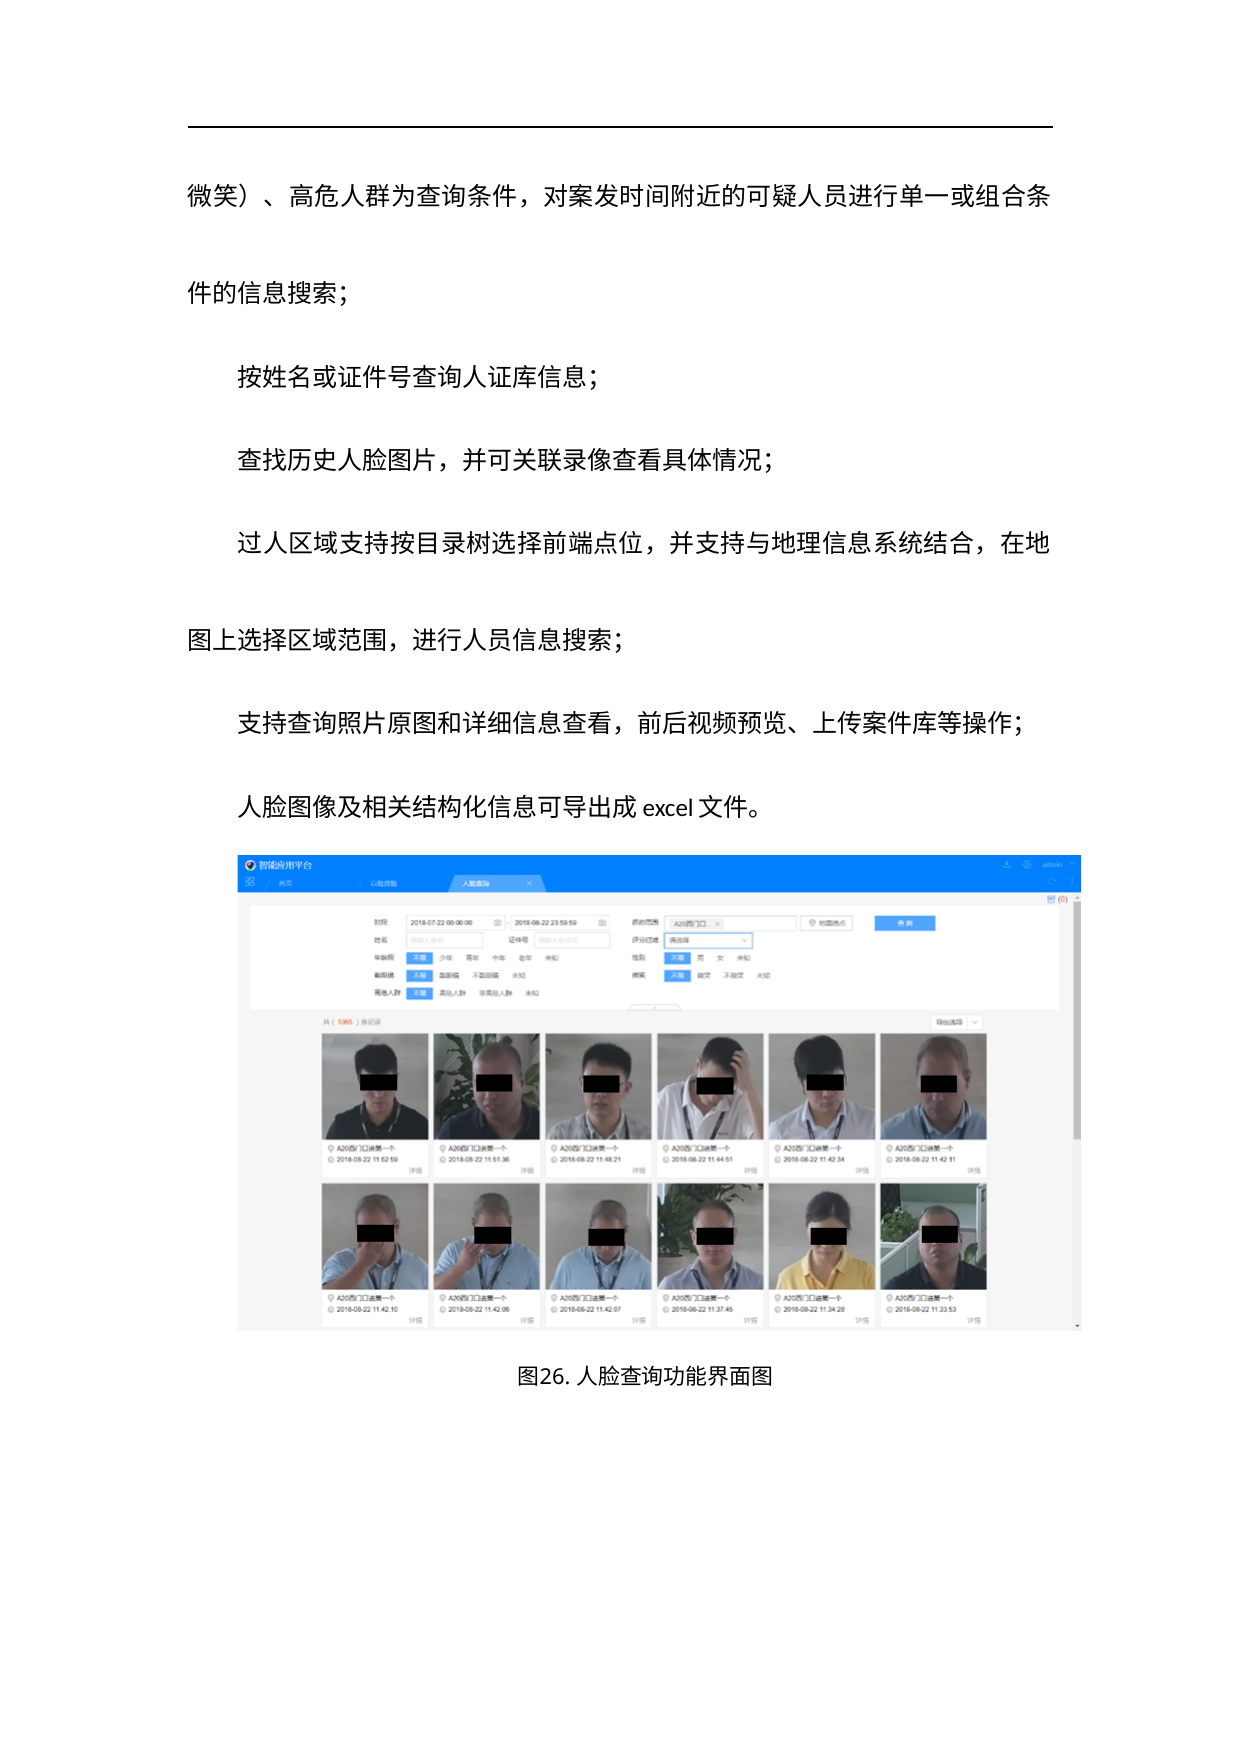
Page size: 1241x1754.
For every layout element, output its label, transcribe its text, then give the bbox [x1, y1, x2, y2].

text 人脸查询功能界面图 [187, 1358, 1053, 1391]
picture [237, 855, 1082, 1331]
text 查找历史人脸图片，并可关联录像查看具体情况； [187, 426, 1053, 491]
text 支持查询照片原图和详细信息查看，前后视频预览、上传案件库等操作； [187, 689, 1053, 754]
text 人脸图像及相关结构化信息可导出成excel文件。 [187, 773, 1053, 838]
text 过人区域支持按目录树选择前端点位，并支持与地理信息系统结合，在地图上选择区域范围，进行人员信息搜索； [187, 509, 1053, 671]
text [187, 162, 1053, 324]
text 按姓名或证件号查询人证库信息； [187, 343, 1053, 408]
